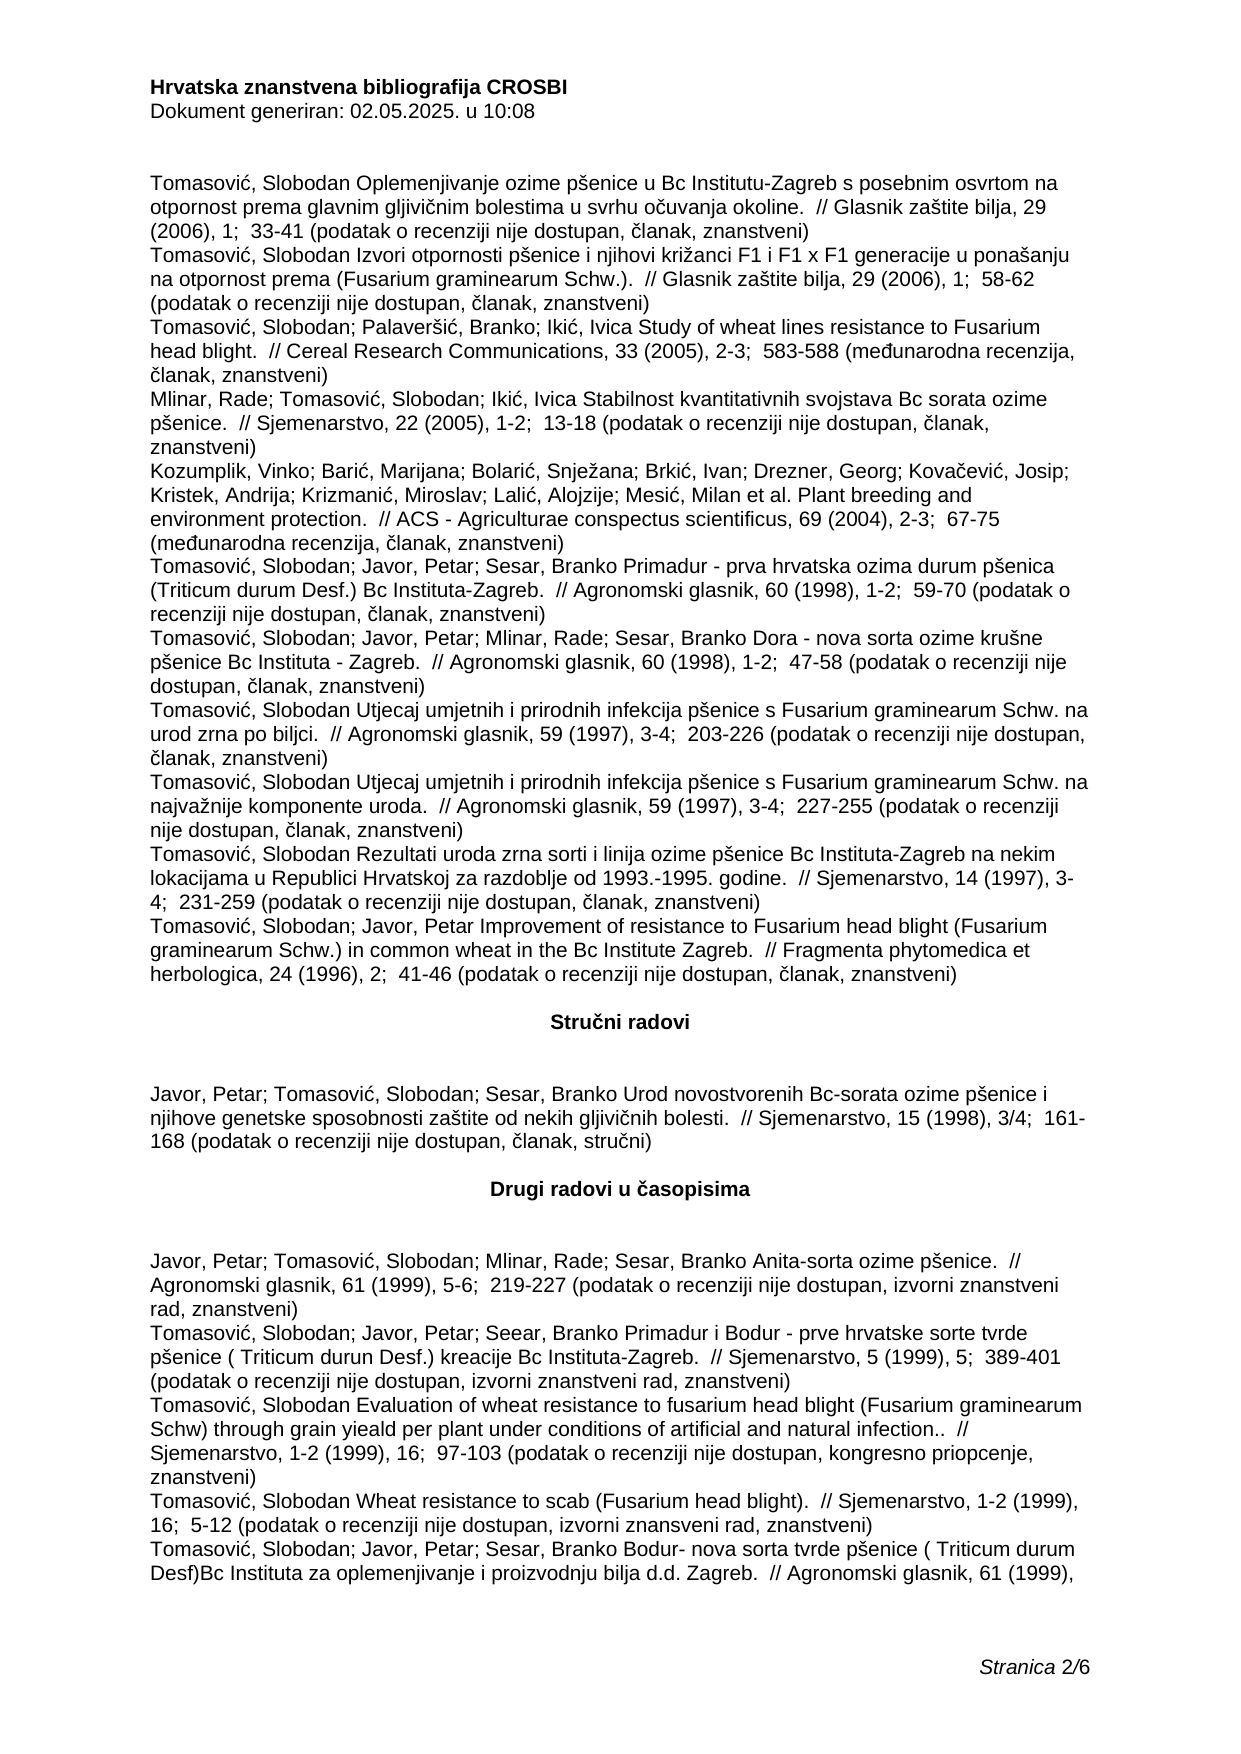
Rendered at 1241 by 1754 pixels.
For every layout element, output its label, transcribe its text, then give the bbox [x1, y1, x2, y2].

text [150, 1537, 1090, 1584]
text Javor, Petar; Tomasović, Slobodan; Mlinar, Rade; Sesar, Branko [150, 1249, 1090, 1321]
text Kozumplik, Vinko; Barić, Marijana; Bolarić, Snježana; Brkić, Ivan; Drezner, Georg; Kovačević, Josip; Kristek, Andrija; Krizmanić, Miroslav; Lalić, Alojzije; Mesić, Milan et al. [150, 458, 1090, 554]
subtitle Stručni radovi [150, 1009, 1090, 1033]
text Mlinar, Rade; Tomasović, Slobodan; Ikić, Ivica [150, 387, 1090, 458]
text Tomasović, Slobodan [150, 842, 1090, 914]
text Tomasović, Slobodan [150, 1393, 1090, 1489]
text Tomasović, Slobodan [150, 171, 1090, 243]
text Tomasović, Slobodan [150, 1489, 1090, 1537]
text Tomasović, Slobodan [150, 243, 1090, 315]
text Tomasović, Slobodan; Javor, Petar; Seear, Branko [150, 1321, 1090, 1393]
text Tomasović, Slobodan; Javor, Petar; Mlinar, Rade; Sesar, Branko [150, 626, 1090, 698]
text Tomasović, Slobodan; Javor, Petar [150, 914, 1090, 986]
text Tomasović, Slobodan [150, 698, 1090, 770]
text Tomasović, Slobodan; Palaveršić, Branko; Ikić, Ivica [150, 315, 1090, 387]
text Javor, Petar; Tomasović, Slobodan; Sesar, Branko [150, 1081, 1090, 1153]
subtitle Drugi radovi u časopisima [150, 1177, 1090, 1201]
text Tomasović, Slobodan; Javor, Petar; Sesar, Branko [150, 554, 1090, 626]
text Tomasović, Slobodan [150, 770, 1090, 842]
